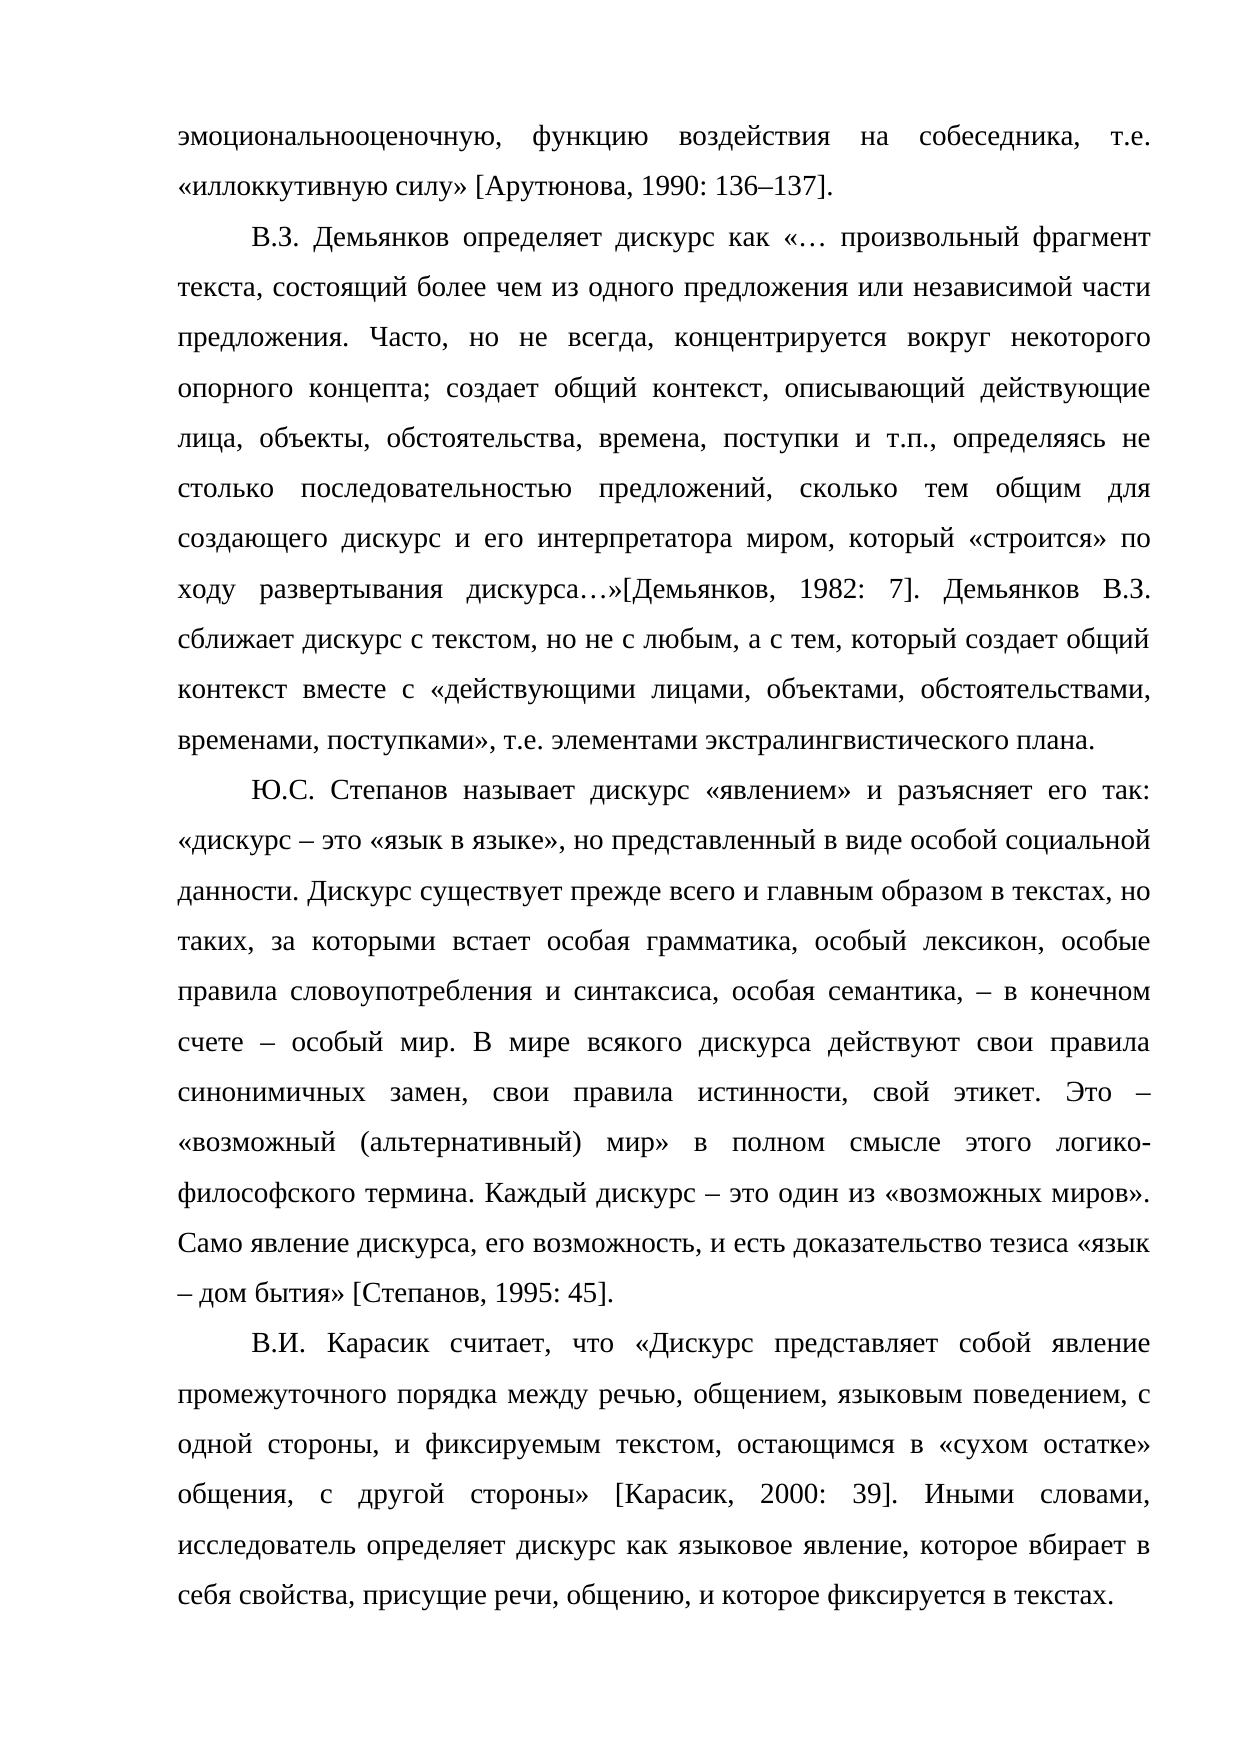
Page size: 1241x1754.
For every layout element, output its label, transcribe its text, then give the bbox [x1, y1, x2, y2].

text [177, 118, 1152, 202]
text В.З. Демьянков определяет дискурс как «… произвольный фрагмент текста, состоящий более чем из одного предложения или независимой части предложения. Часто, но не всегда, концентрируется вокруг некоторого опорного концепта; создает общий контекст, описывающий действующие лица, объекты, обстоятельства, времена, поступки и т.п., определяясь не столько последовательностью предложений, сколько тем общим для создающего дискурс и его интерпретатора миром, который «строится» по ходу развертывания дискурса…»[Демьянков, 1982: 7]. Демьянков В.З. сближает дискурс с текстом, но не с любым, а с тем, который создает общий контекст вместе с «действующими лицами, объектами, обстоятельствами, временами, поступками», т.е. элементами экстралингвистического плана. [177, 219, 1152, 755]
text Ю.С. Степанов называет дискурс «явлением» и разъясняет его так: «дискурс – это «язык в языке», но представленный в виде особой социальной данности. Дискурс существует прежде всего и главным образом в текстах, но таких, за которыми встает особая грамматика, особый лексикон, особые правила словоупотребления и синтаксиса, особая семантика, – в конечном счете – особый мир. В мире всякого дискурса действуют свои правила синонимичных замен, свои правила истинности, свой этикет. Это – «возможный (альтернативный) мир» в полном смысле этого логико-философского термина. Каждый дискурс – это один из «возможных миров». Само явление дискурса, его возможность, и есть доказательство тезиса «язык – дом бытия» [Степанов, 1995: 45]. [177, 772, 1152, 1309]
text В.И. Карасик считает, что «Дискурс представляет собой явление промежуточного порядка между речью, общением, языковым поведением, с одной стороны, и фиксируемым текстом, остающимся в «сухом остатке» общения, с другой стороны» [Карасик, 2000: 39]. Иными словами, исследователь определяет дискурс как языковое явление, которое вбирает в себя свойства, присущие речи, общению, и которое фиксируется в текстах. [177, 1326, 1152, 1611]
